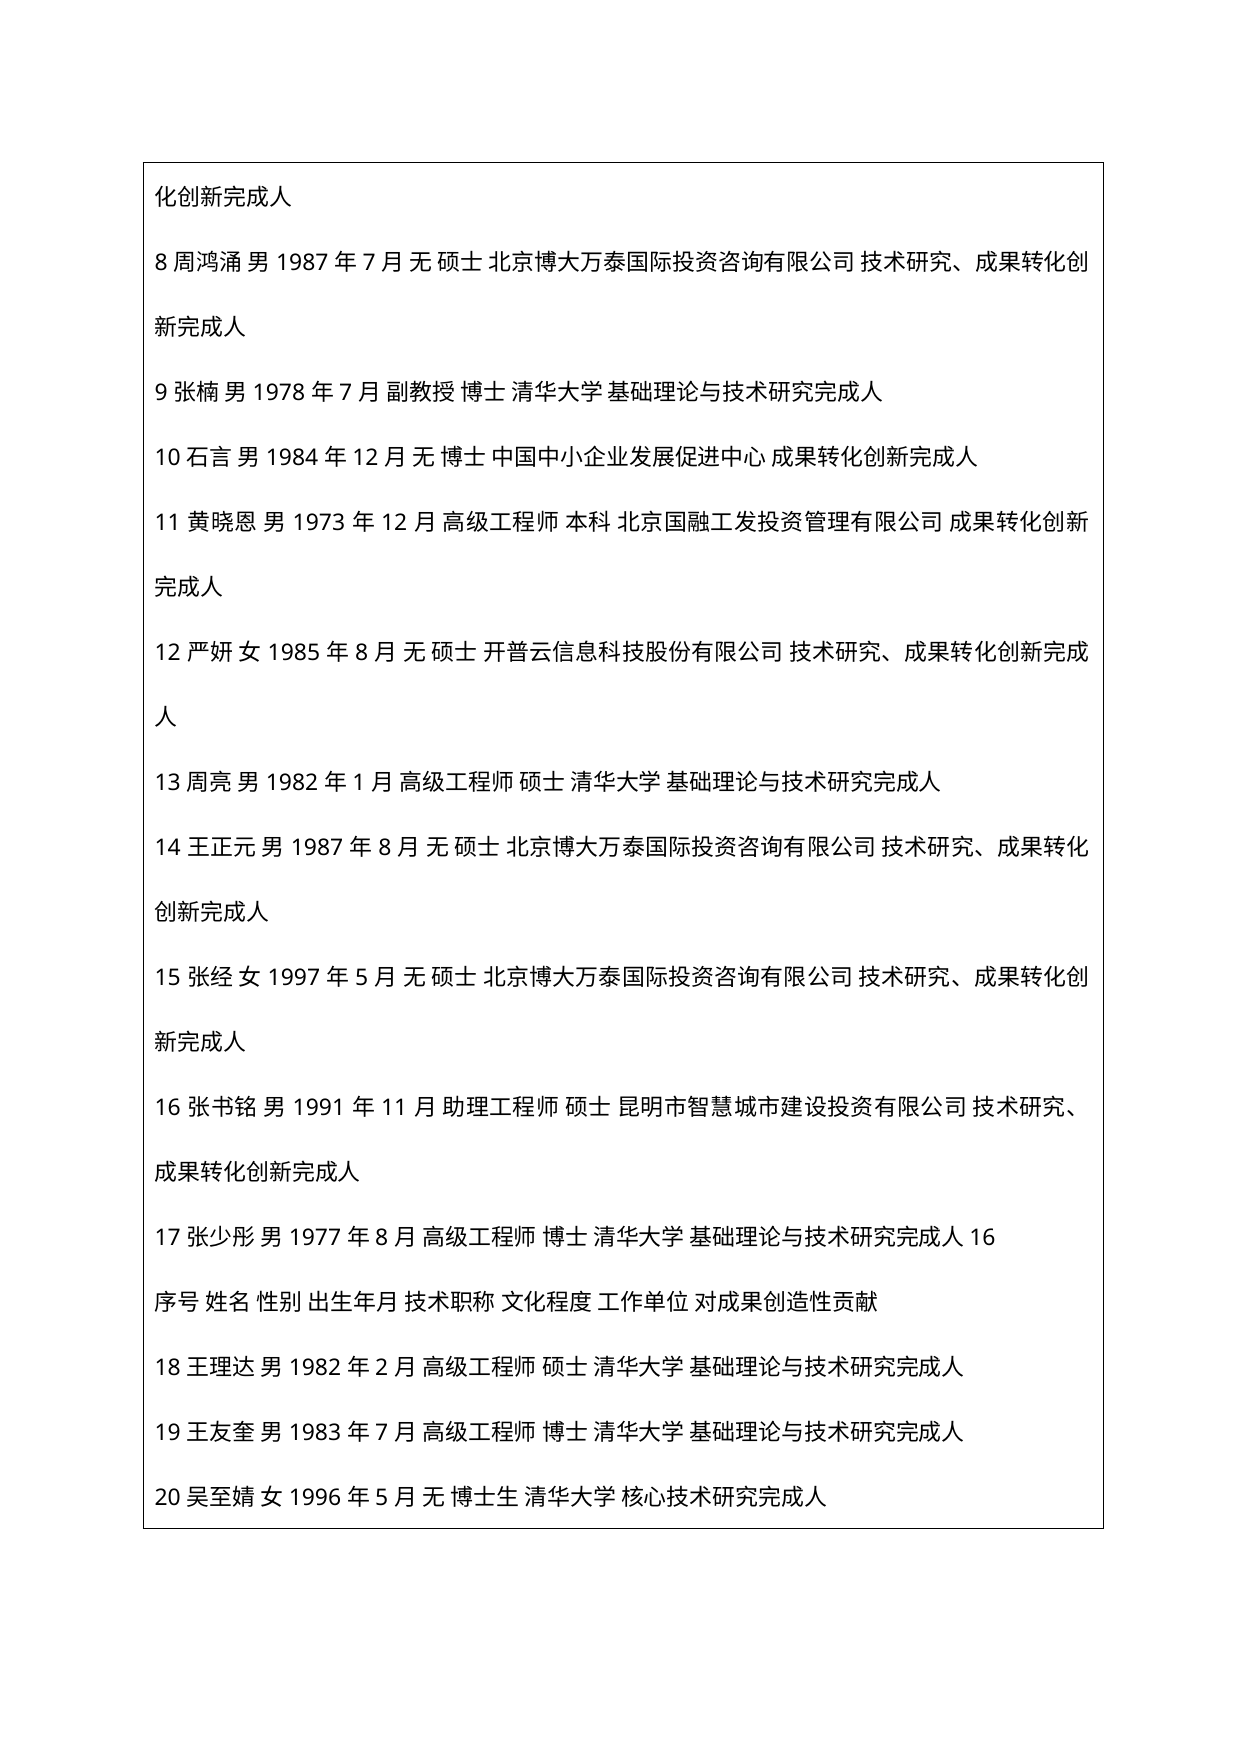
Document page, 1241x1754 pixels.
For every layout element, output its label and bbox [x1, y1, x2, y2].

table_cell [144, 163, 1103, 1528]
